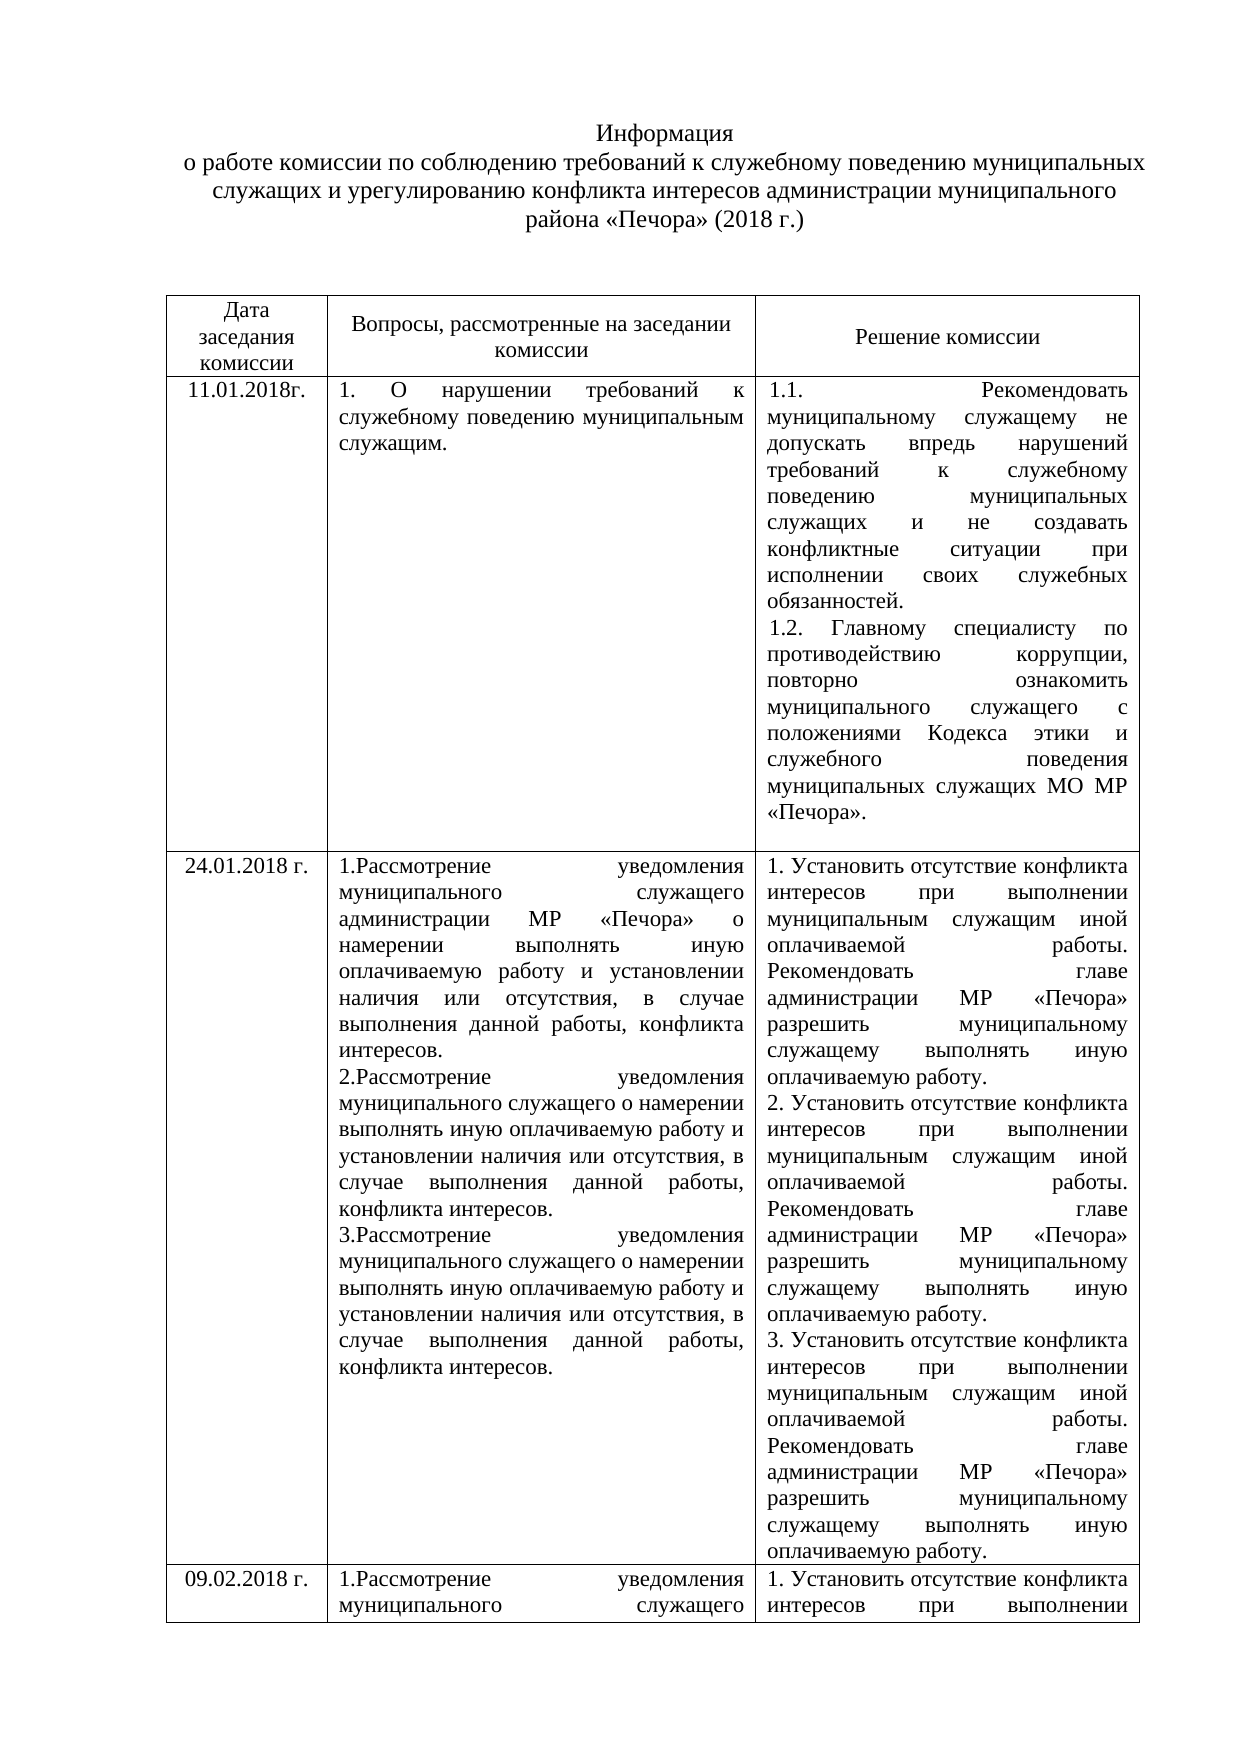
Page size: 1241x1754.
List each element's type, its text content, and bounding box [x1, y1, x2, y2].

table_cell 24.01.2018 г. [167, 852, 327, 1563]
table_header Дата заседания комиссии [167, 296, 327, 376]
table_header Решение комиссии [756, 296, 1139, 376]
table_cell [328, 1565, 755, 1622]
table_header Вопросы, рассмотренные на заседании комиссии [328, 296, 755, 376]
table_cell 1.1. Рекомендовать муниципальному служащему не допускать впредь нарушений требований к служебному поведению муниципальных служащих и не создавать конфликтные ситуации при исполнении своих служебных обязанностей. 1.2. Главному специалисту по противодействию коррупции, повторно ознакомить муниципального служащего с положениями Кодекса этики и служебного поведения муниципальных служащих МО МР «Печора». [756, 377, 1139, 851]
text о работе комиссии по соблюдению требований к служебному поведению муниципальных служащих и урегулированию конфликта интересов администрации муниципального района «Печора» (2018 г.) [177, 147, 1152, 233]
text Информация [177, 118, 1152, 147]
table_cell 1. О нарушении требований к служебному поведению муниципальным служащим. [328, 377, 755, 851]
table_cell 11.01.2018г. [167, 377, 327, 851]
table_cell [756, 1565, 1139, 1622]
table_cell 1.Рассмотрение уведомления муниципального служащего администрации МР «Печора» о намерении выполнять иную оплачиваемую работу и установлении наличия или отсутствия, в случае выполнения данной работы, конфликта интересов. 2.Рассмотрение уведомления муниципального служащего о намерении выполнять иную оплачиваемую работу и установлении наличия или отсутствия, в случае выполнения данной работы, конфликта интересов. 3.Рассмотрение уведомления муниципального служащего о намерении выполнять иную оплачиваемую работу и установлении наличия или отсутствия, в случае выполнения данной работы, конфликта интересов. [328, 852, 755, 1563]
table_cell 1. Установить отсутствие конфликта интересов при выполнении муниципальным служащим иной оплачиваемой работы. Рекомендовать главе администрации МР «Печора» разрешить муниципальному служащему выполнять иную оплачиваемую работу. 2. Установить отсутствие конфликта интересов при выполнении муниципальным служащим иной оплачиваемой работы. Рекомендовать главе администрации МР «Печора» разрешить муниципальному служащему выполнять иную оплачиваемую работу. 3. Установить отсутствие конфликта интересов при выполнении муниципальным служащим иной оплачиваемой работы. Рекомендовать главе администрации МР «Печора» разрешить муниципальному служащему выполнять иную оплачиваемую работу. [756, 852, 1139, 1563]
table_cell 09.02.2018 г. [167, 1565, 327, 1622]
